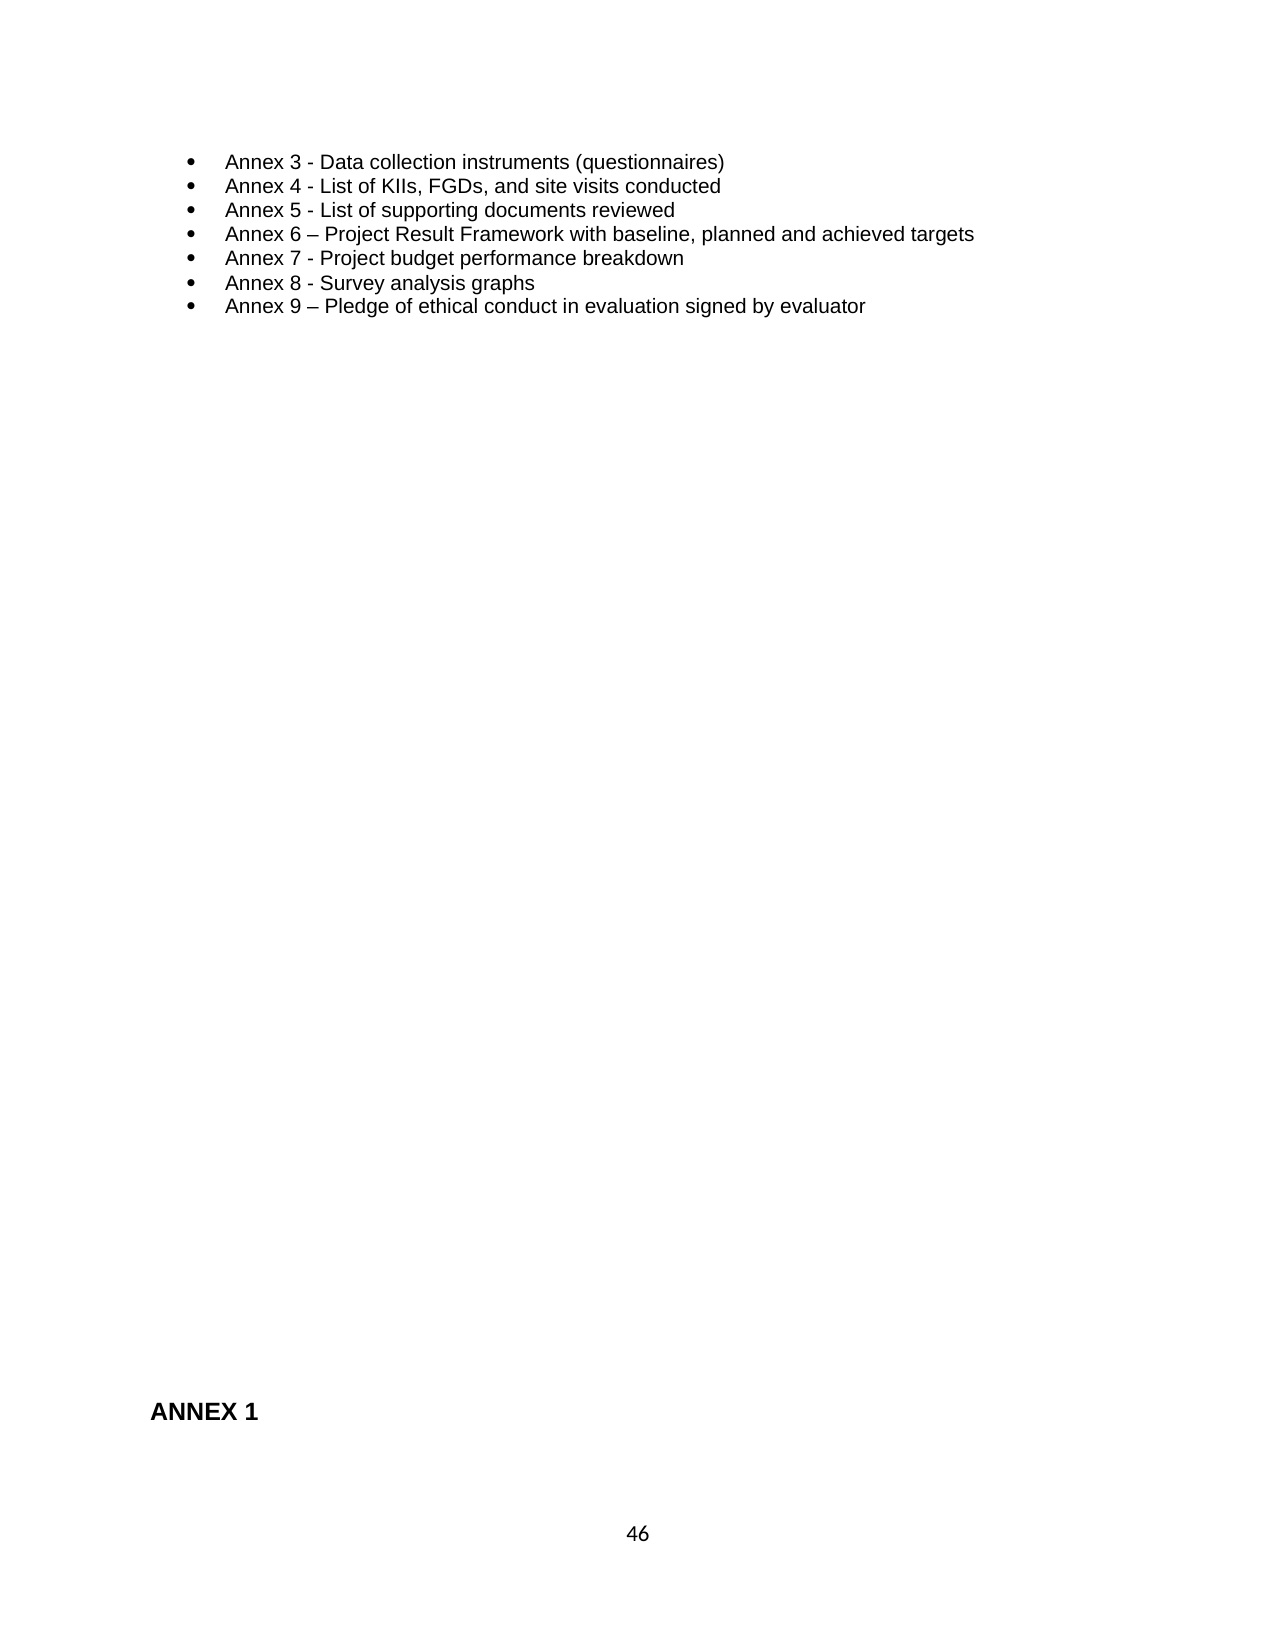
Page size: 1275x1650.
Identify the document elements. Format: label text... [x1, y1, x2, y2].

list Annex 6 – Project Result Framework with baseline, planned and achieved targets [187, 222, 1125, 246]
list Annex 8 - Survey analysis graphs [187, 270, 1125, 294]
list Annex 3 - Data collection instruments (questionnaires) [187, 150, 1125, 174]
list Annex 4 - List of KIIs, FGDs, and site visits conducted [187, 174, 1125, 198]
text ANNEX 1 [150, 1397, 1125, 1425]
list Annex 9 – Pledge of ethical conduct in evaluation signed by evaluator [187, 294, 1125, 318]
list Annex 7 - Project budget performance breakdown [187, 246, 1125, 270]
list Annex 5 - List of supporting documents reviewed [187, 198, 1125, 222]
